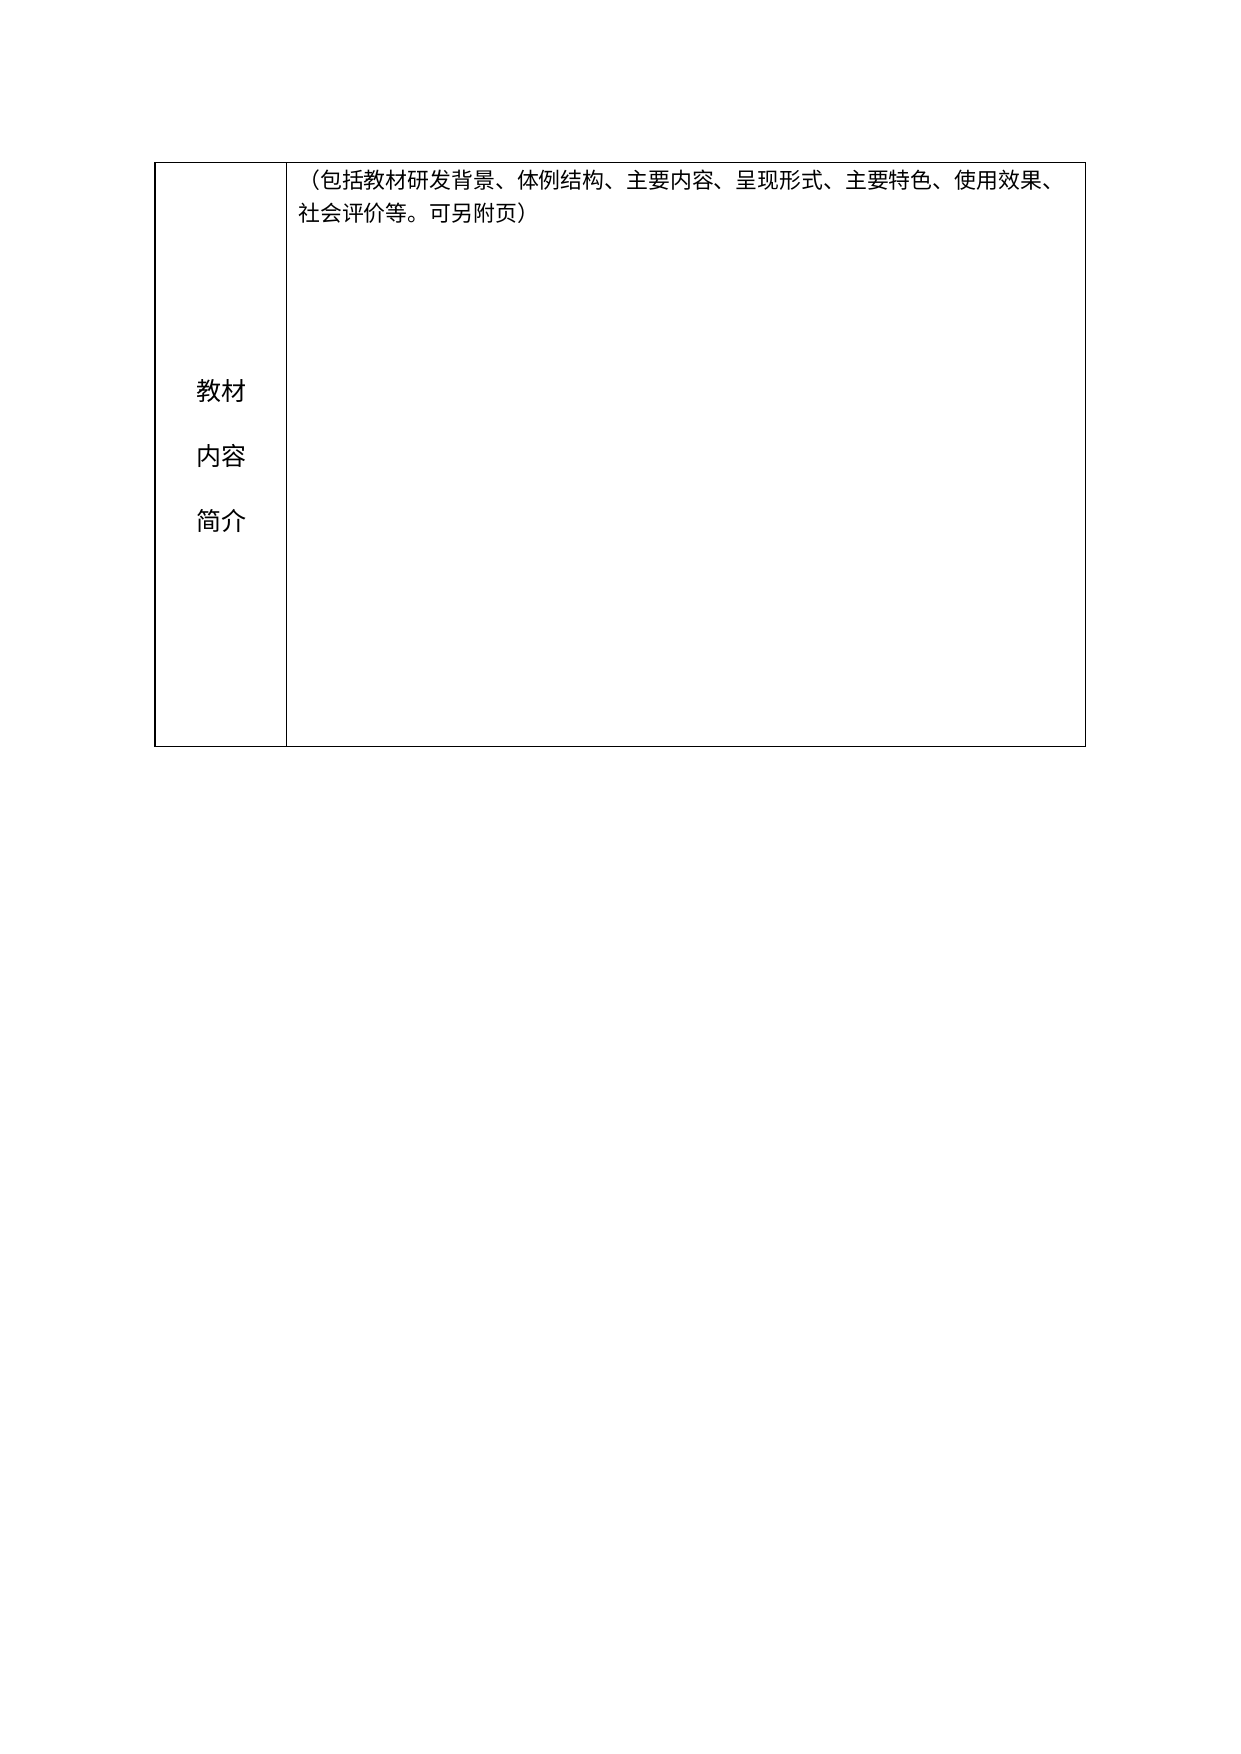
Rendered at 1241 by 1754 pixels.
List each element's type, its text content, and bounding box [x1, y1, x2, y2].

table_cell 教材 内容 简介 [156, 163, 286, 746]
table_cell （包括教材研发背景、体例结构、主要内容、呈现形式、主要特色、使用效果、社会评价等。可另附页） [287, 163, 1085, 746]
